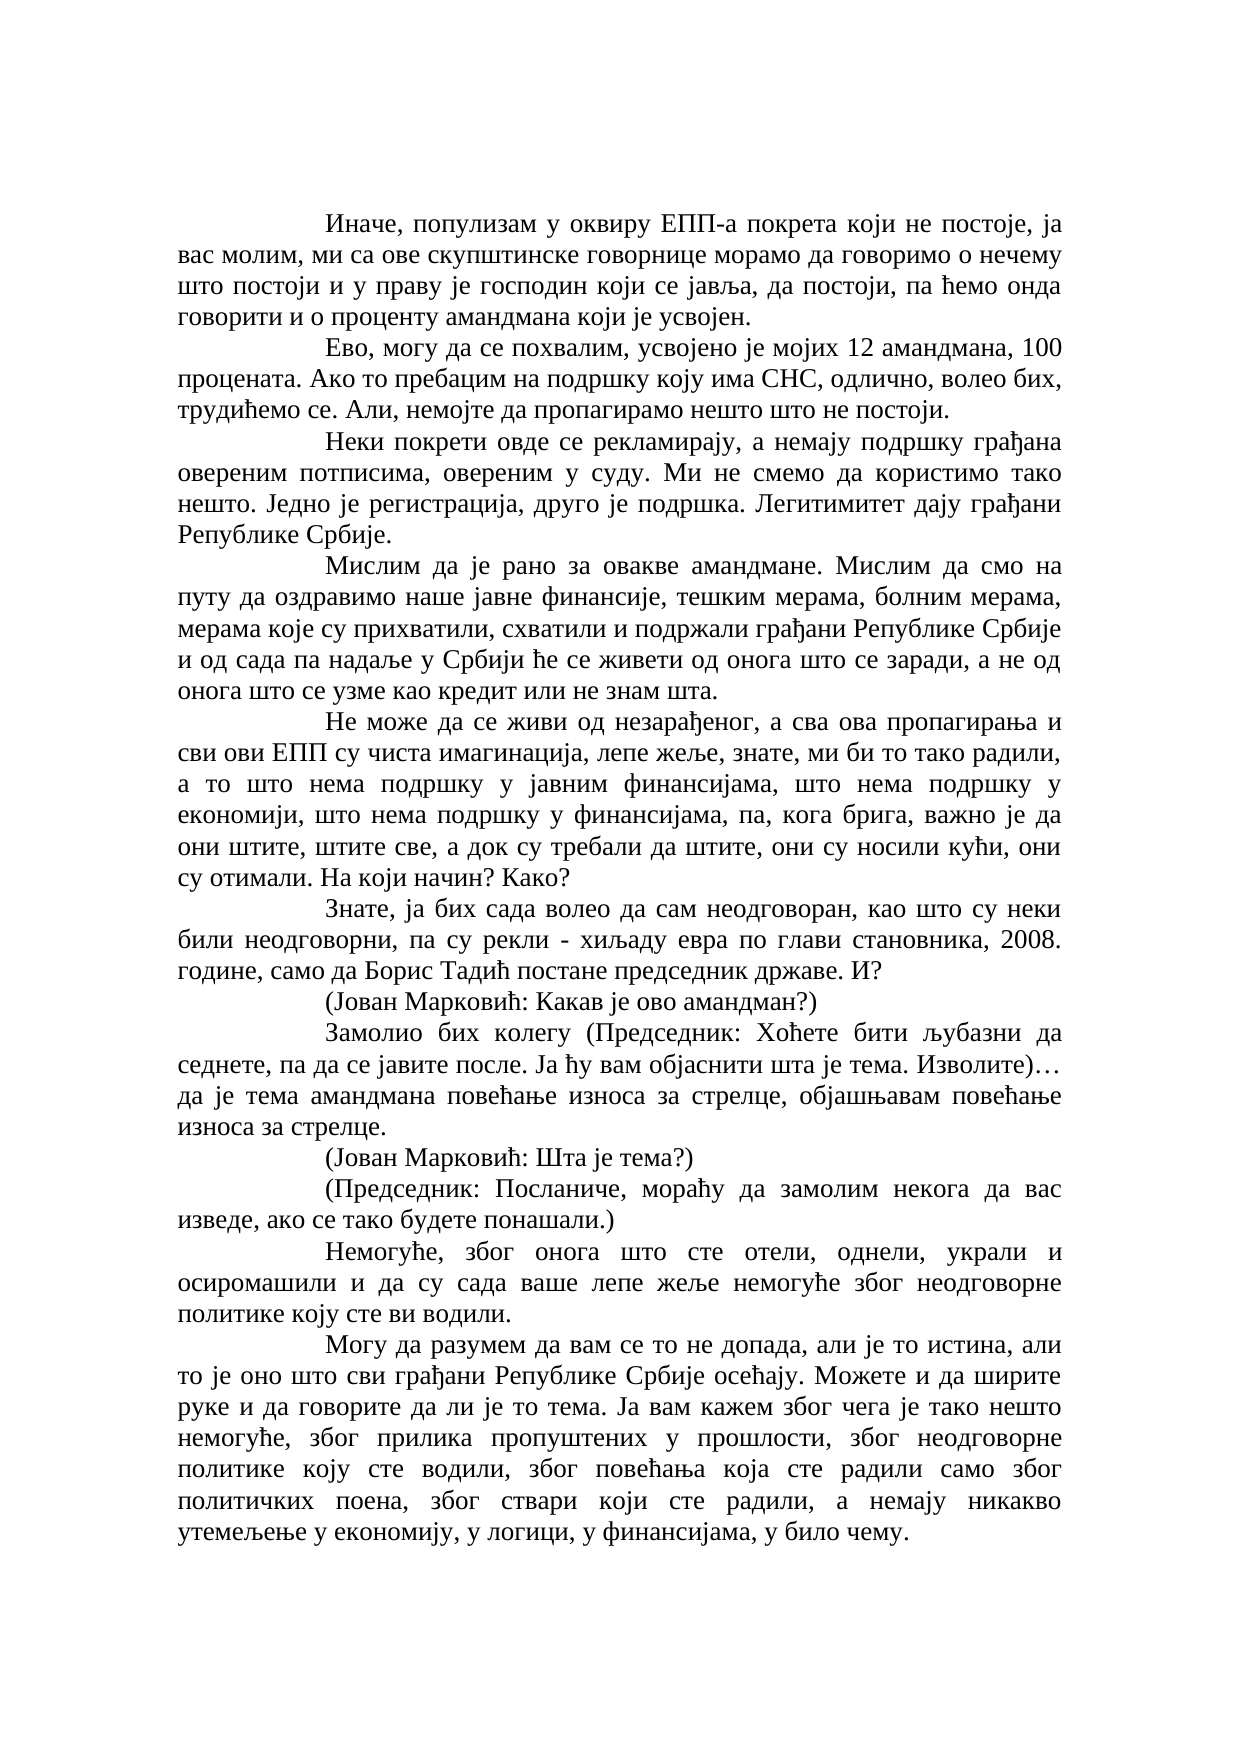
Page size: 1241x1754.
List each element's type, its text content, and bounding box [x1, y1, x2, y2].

text Могу да разумем да вам се то не допада, али је то истина, али то је оно што сви грађани Републике Србије осећају. Можете и да ширите руке и да говорите да ли је то тема. Ја вам кажем због чега је тако нешто немогуће, због прилика пропуштених у прошлости, због неодговорне политике коју сте водили, због повећања која сте радили само због политичких поена, због ствари који сте радили, а немају никакво утемељење у економију, у логици, у финансијама, у било чему. [177, 1328, 1063, 1546]
text (Председник: Посланиче, мораћу да замолим некога да вас изведе, ако се тако будете понашали.) [177, 1172, 1063, 1234]
text Не може да се живи од незарађеног, а сва ова пропагирања и сви ови ЕПП су чиста имагинација, лепе жеље, знате, ми би то тако радили, а то што нема подршку у јавним финансијама, што нема подршку у економији, што нема подршку у финансијама, па, кога брига, важно је да они штите, штите све, а док су требали да штите, они су носили кући, они су отимали. На који начин? Како? [177, 705, 1063, 892]
text (Јован Марковић: Шта је тема?) [177, 1141, 1063, 1172]
text Мислим да је рано за овакве амандмане. Мислим да смо на путу да оздравимо наше јавне финансије, тешким мерама, болним мерама, мерама које су прихватили, схватили и подржали грађани Републике Србије и од сада па надаље у Србији ће се живети од онога што се заради, а не од онога што се узме као кредит или не знам шта. [177, 549, 1063, 705]
text Замолио бих колегу (Председник: Хоћете бити љубазни да седнете, па да се јавите после. Ја ћу вам објаснити шта је тема. Изволите)… да је тема амандмана повећање износа за стрелце, објашњавам повећање износа за стрелце. [177, 1017, 1063, 1141]
text Неки покрети овде се рекламирају, а немају подршку грађана овереним потписима, овереним у суду. Ми не смемо да користимо тако нешто. Једно је регистрација, друго је подршка. Легитимитет дају грађани Републике Србије. [177, 425, 1063, 549]
text Знате, ја бих сада волео да сам неодговоран, као што су неки били неодговорни, па су рекли - хиљаду евра по глави становника, 2008. године, само да Борис Тадић постане председник државе. И? [177, 892, 1063, 985]
text Иначе, популизам у оквиру ЕПП-а покрета који не постоје, ја вас молим, ми са ове скупштинске говорнице морамо да говоримо о нечему што постоји и у праву је господин који се јавља, да постоји, па ћемо онда говорити и о проценту амандмана који је усвојен. [177, 207, 1063, 331]
text (Јован Марковић: Какав је ово амандман?) [177, 985, 1063, 1017]
text Немогуће, због онога што сте отели, однели, украли и осиромашили и да су сада ваше лепе жеље немогуће због неодговорне политике коју сте ви водили. [177, 1234, 1063, 1328]
text Ево, могу да се похвалим, усвојено је мојих 12 амандмана, 100 процената. Ако то пребацим на подршку коју има СНС, одлично, волео бих, трудићемо се. Али, немојте да пропагирамо нешто што не постоји. [177, 331, 1063, 425]
